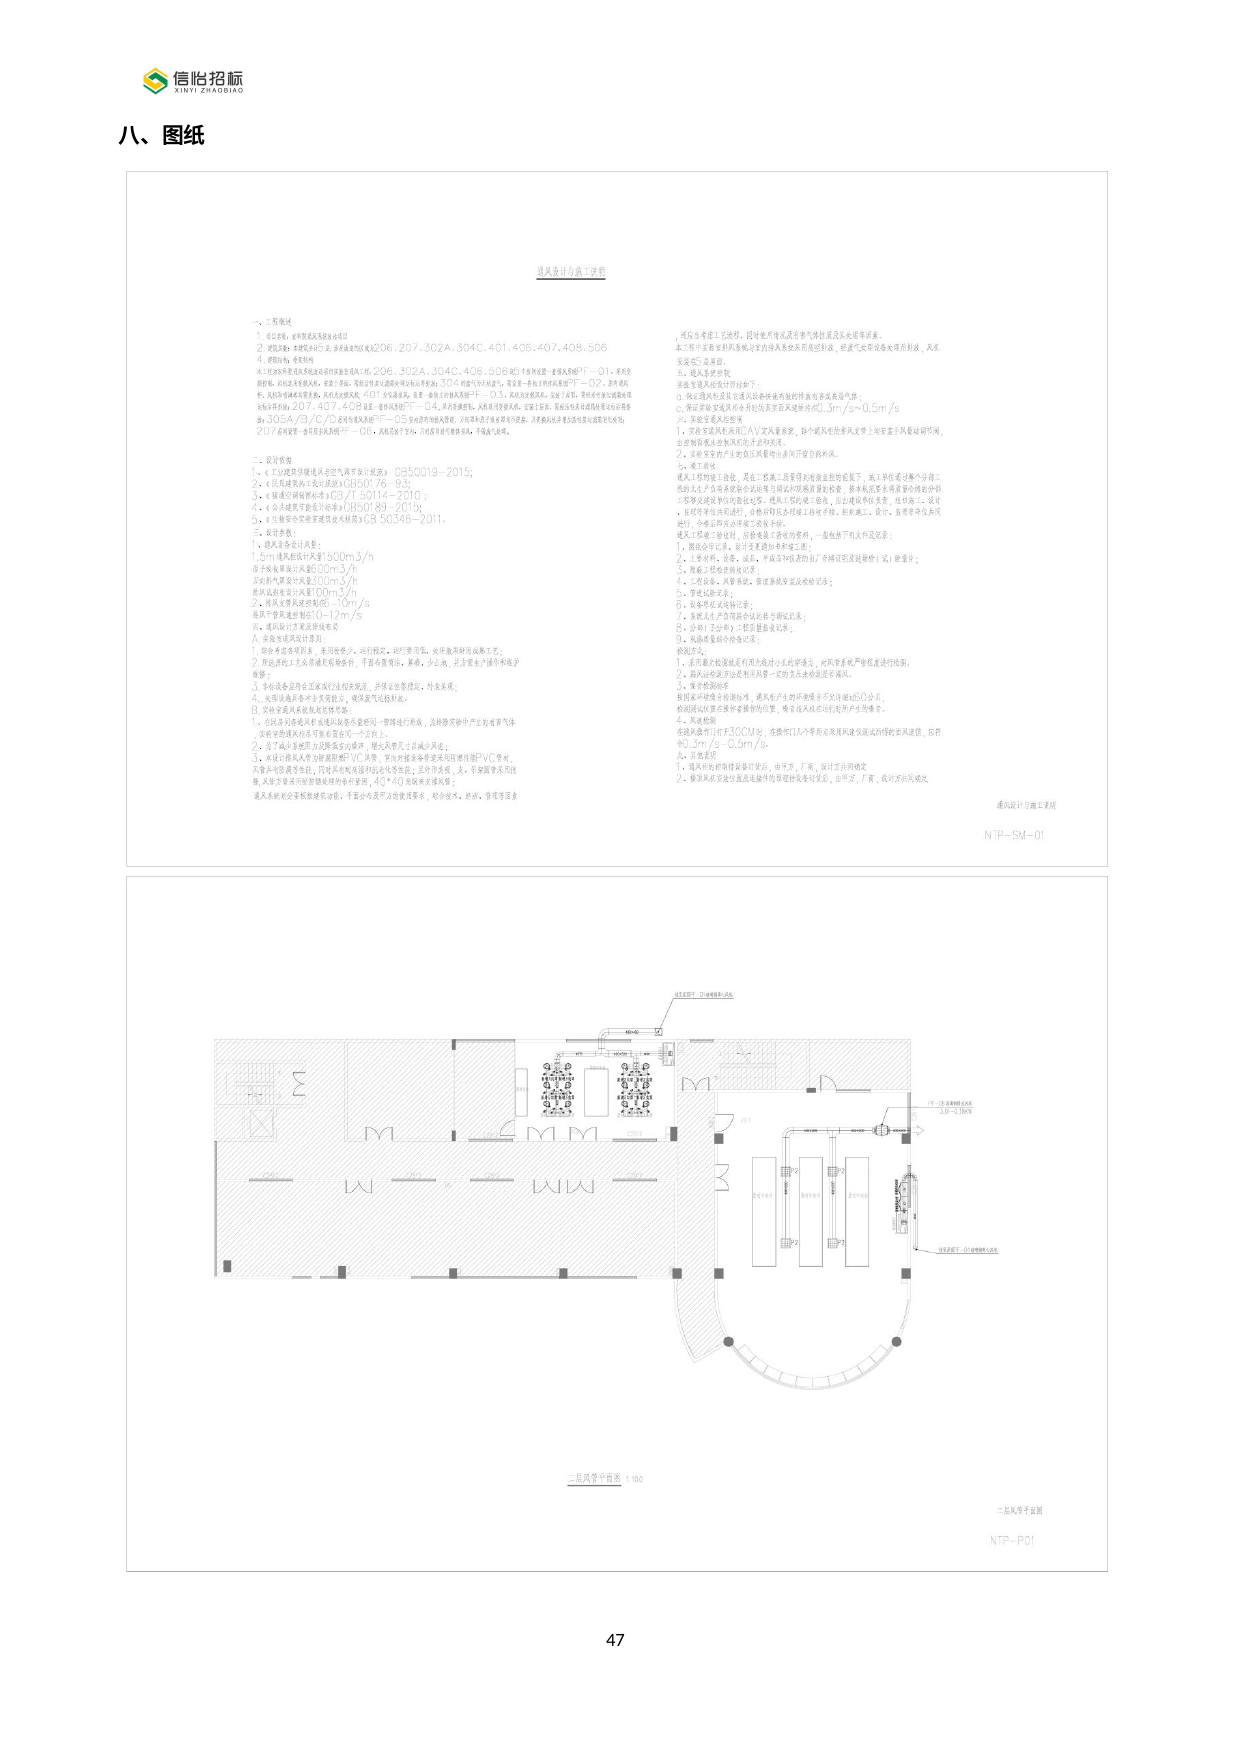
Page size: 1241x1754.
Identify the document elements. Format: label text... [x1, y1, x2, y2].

picture [118, 165, 1116, 1577]
picture [118, 59, 270, 102]
text 八、图纸 [118, 118, 1122, 150]
